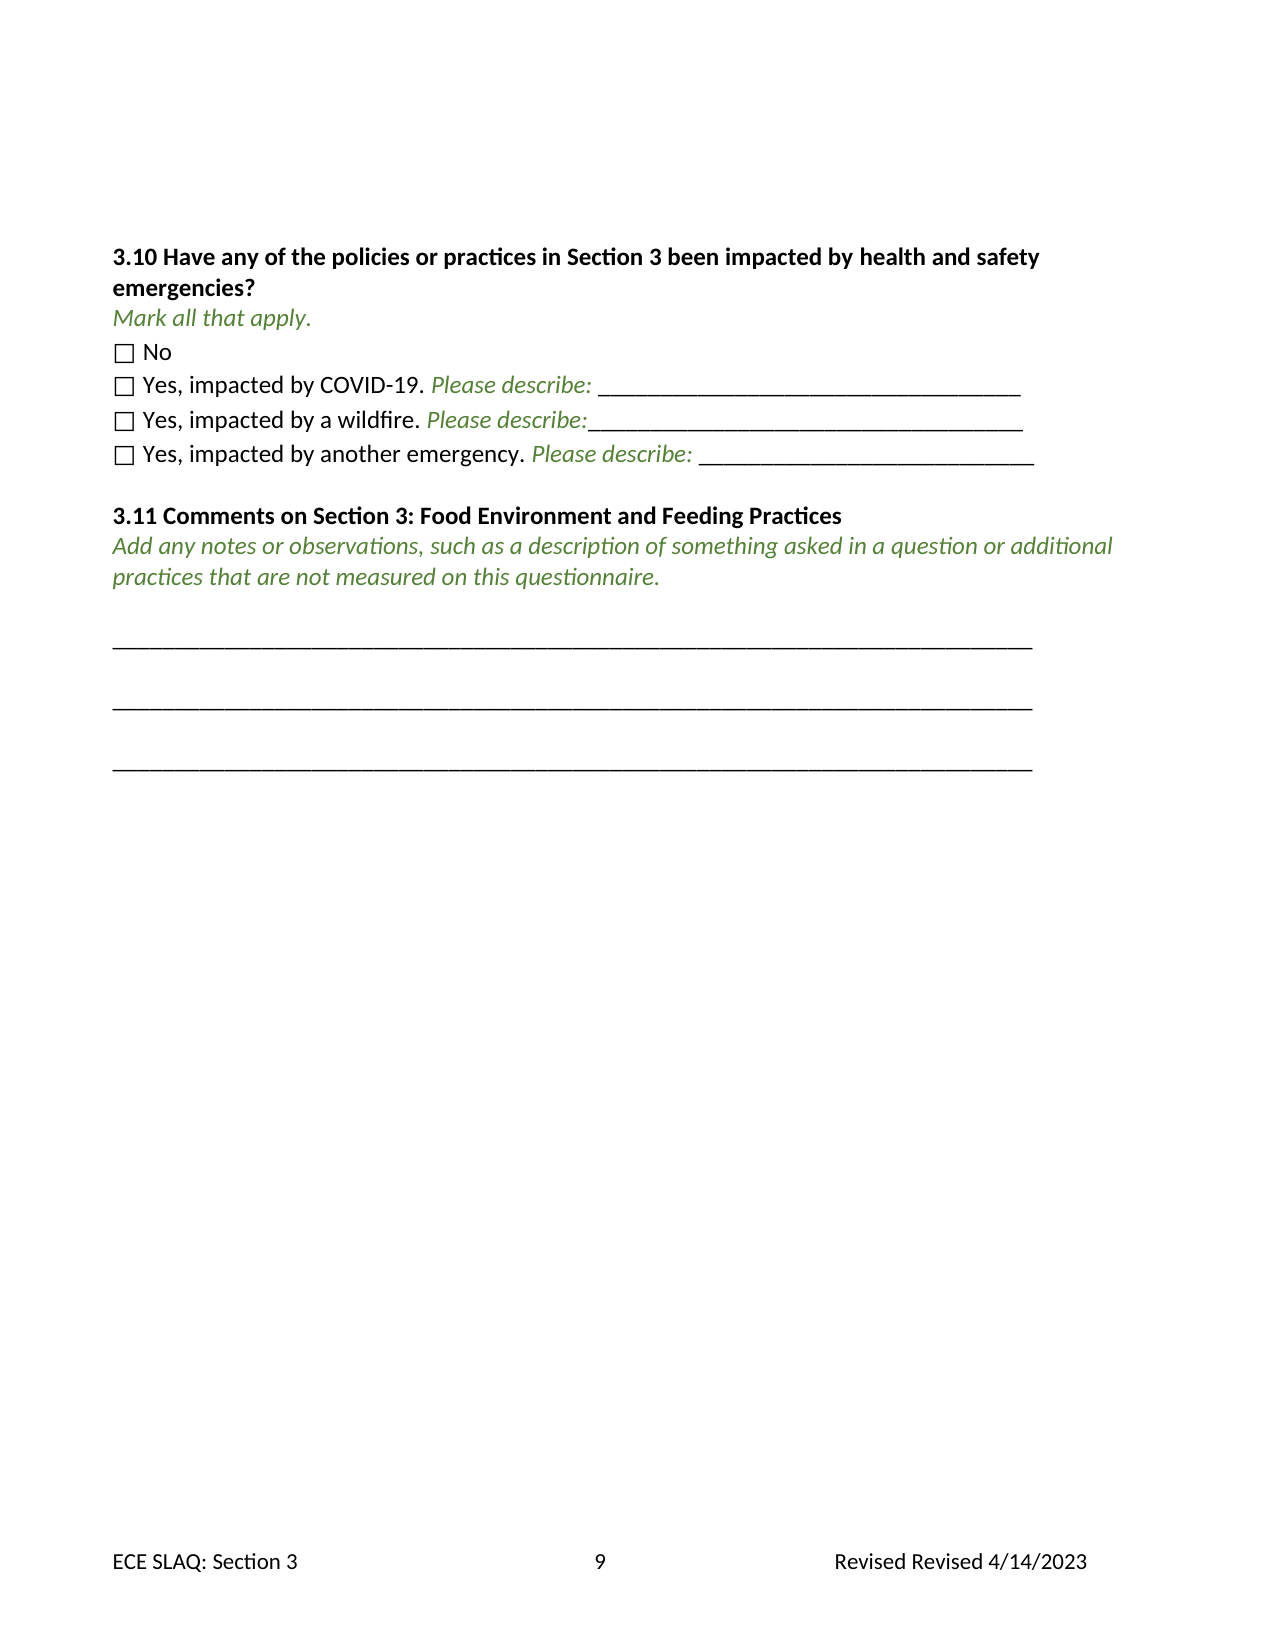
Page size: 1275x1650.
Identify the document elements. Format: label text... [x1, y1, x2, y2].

text □ No [112, 333, 1162, 367]
text □ Yes, impacted by a wildfire. Please describe:___________________________________ [112, 401, 1162, 435]
text __________________________________________________________________________ [112, 683, 1162, 713]
text □ Yes, impacted by another emergency. Please describe: ___________________________ [112, 435, 1162, 469]
text Mark all that apply. [112, 303, 1162, 333]
text Add any notes or observations, such as a description of something asked in a question or additional practices that are not measured on this questionnaire. [112, 530, 1162, 591]
text □ Yes, impacted by COVID-19. Please describe: __________________________________ [112, 367, 1162, 401]
text __________________________________________________________________________ [112, 622, 1162, 652]
text __________________________________________________________________________ [112, 744, 1162, 774]
text 3.10 Have any of the policies or practices in Section 3 been impacted by health and safety emergencies? [112, 242, 1162, 303]
text 3.11 Comments on Section 3: Food Environment and Feeding Practices [112, 500, 1162, 530]
